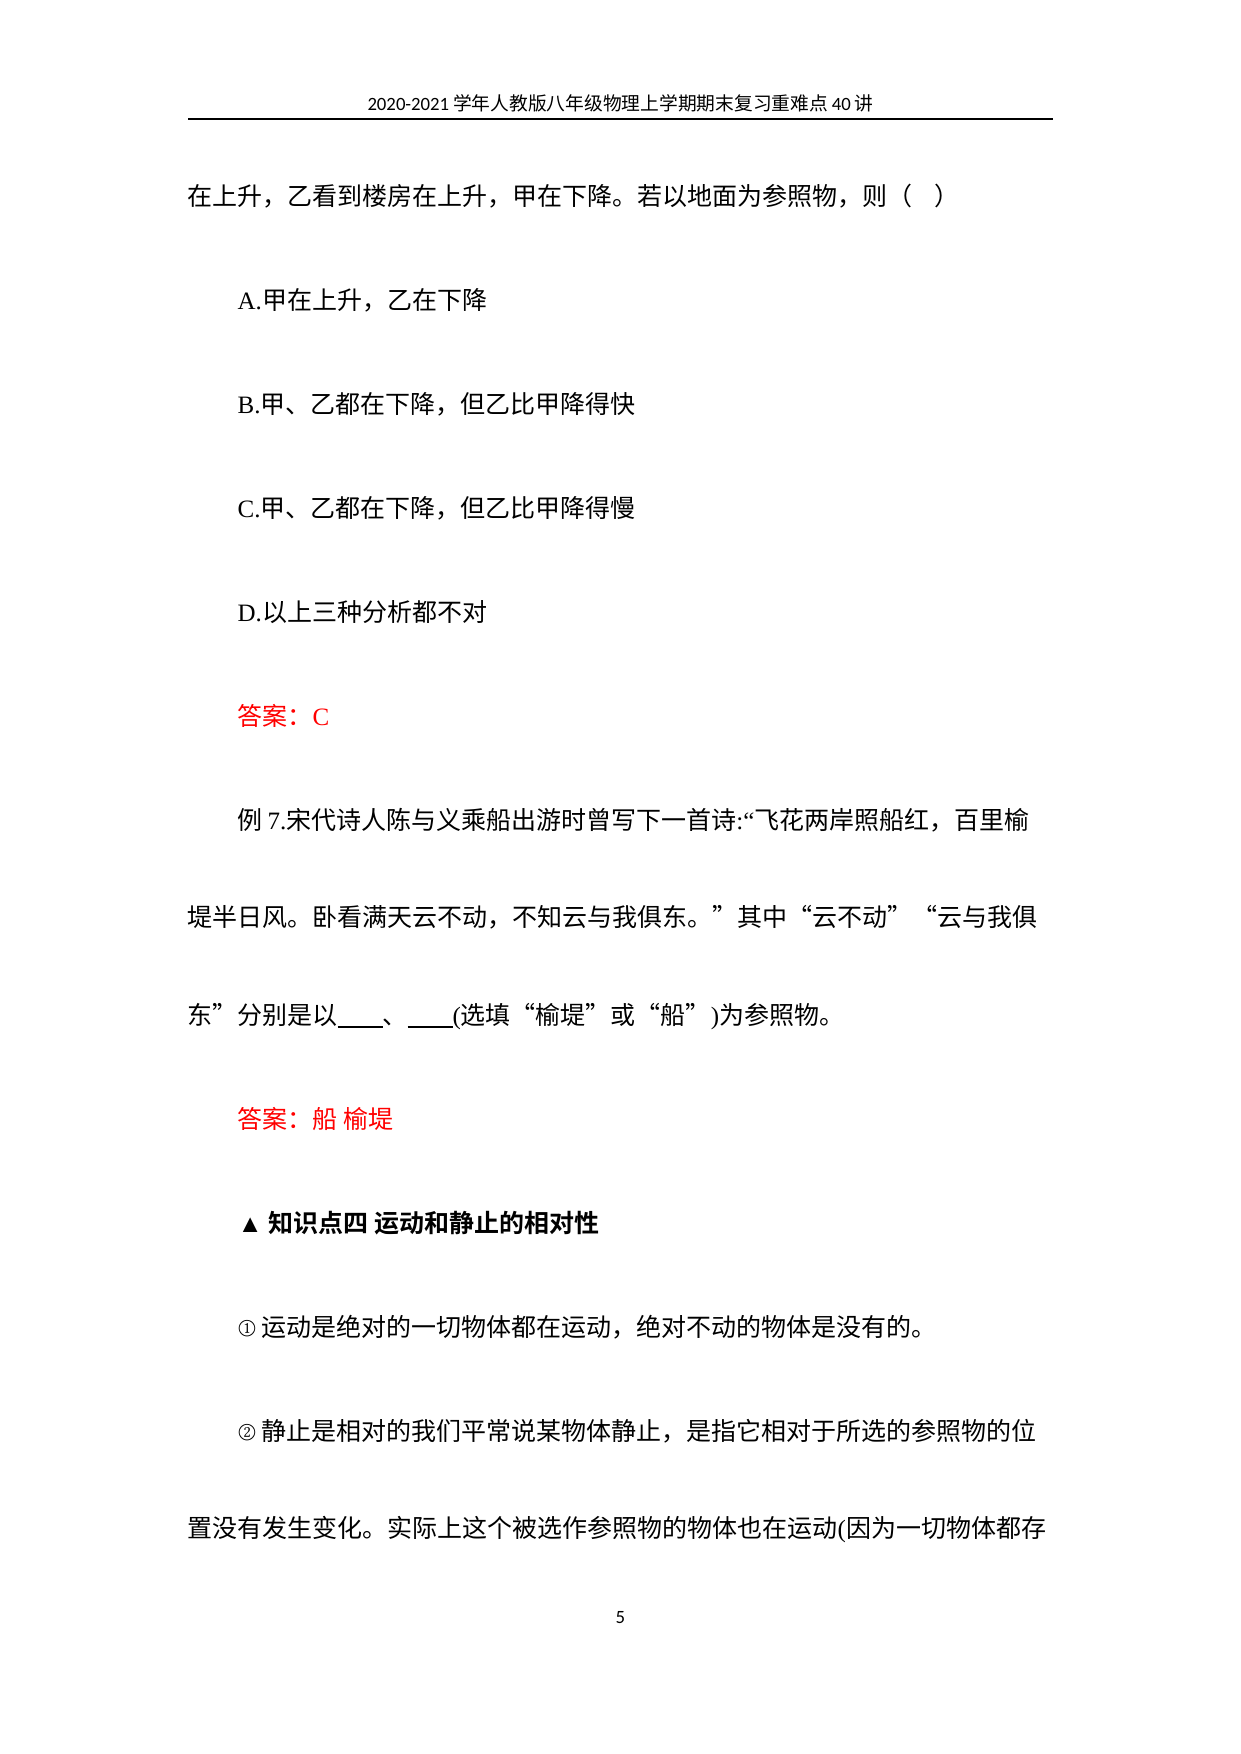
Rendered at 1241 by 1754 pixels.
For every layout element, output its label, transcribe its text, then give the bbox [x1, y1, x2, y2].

text 答案：C [187, 682, 1053, 747]
text C.甲、乙都在下降，但乙比甲降得慢 [187, 474, 1053, 539]
text A.甲在上升，乙在下降 [187, 266, 1053, 331]
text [187, 162, 1053, 227]
text ▲ 知识点四 运动和静止的相对性 [187, 1189, 1053, 1254]
text D.以上三种分析都不对 [187, 578, 1053, 643]
text 例7.宋代诗人陈与义乘船出游时曾写下一首诗:“飞花两岸照船红，百里榆堤半日风。卧看满天云不动，不知云与我俱东。”其中“云不动”“云与我俱东”分别是以 、 (选填“榆堤”或“船”)为参照物。 [187, 786, 1053, 1046]
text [187, 1397, 1053, 1559]
text B.甲、乙都在下降，但乙比甲降得快 [187, 370, 1053, 435]
text 答案：船 榆堤 [187, 1085, 1053, 1150]
text ①运动是绝对的一切物体都在运动，绝对不动的物体是没有的。 [187, 1293, 1053, 1358]
